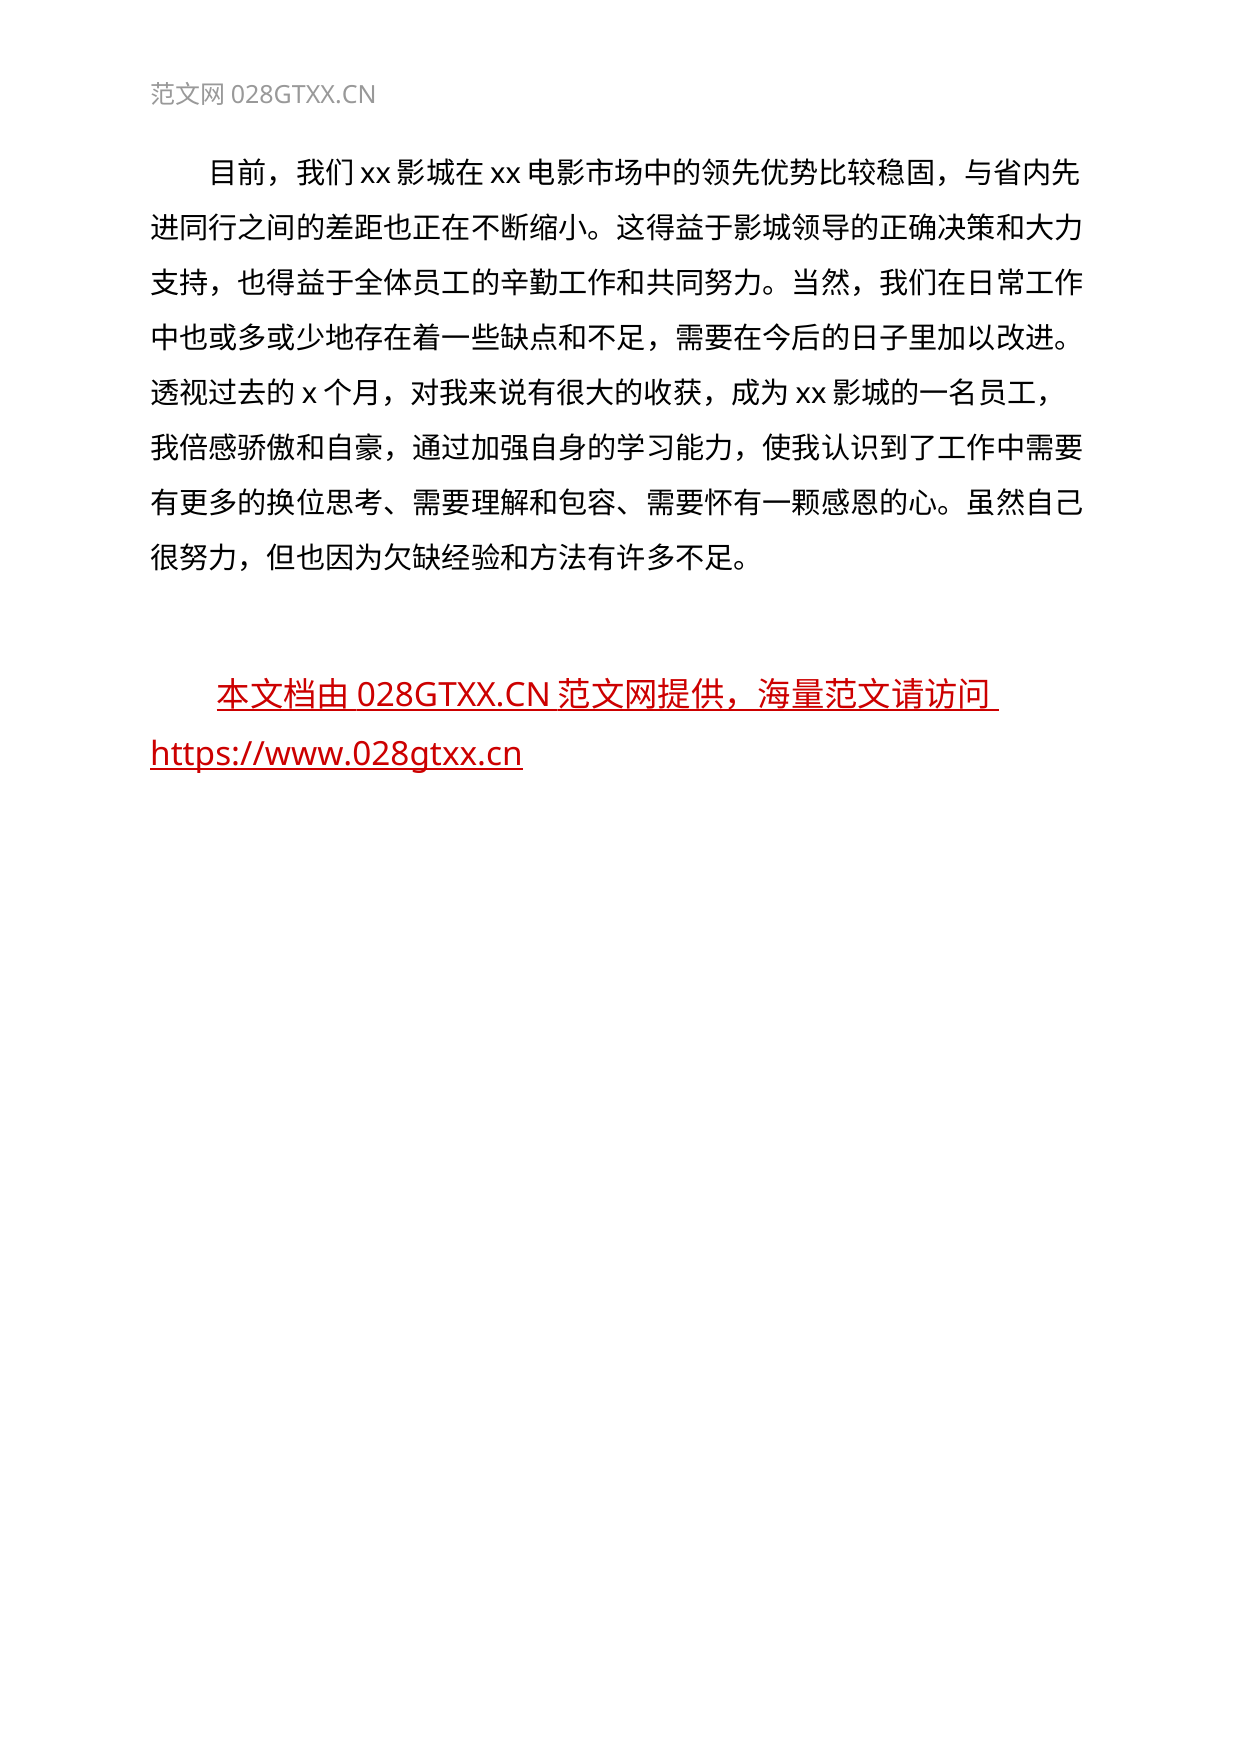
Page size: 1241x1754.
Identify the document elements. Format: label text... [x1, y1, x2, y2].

text 目前，我们xx影城在xx电影市场中的领先优势比较稳固，与省内先进同行之间的差距也正在不断缩小。这得益于影城领导的正确决策和大力支持，也得益于全体员工的辛勤工作和共同努力。当然，我们在日常工作中也或多或少地存在着一些缺点和不足，需要在今后的日子里加以改进。透视过去的x个月，对我来说有很大的收获，成为xx影城的一名员工，我倍感骄傲和自豪，通过加强自身的学习能力，使我认识到了工作中需要有更多的换位思考、需要理解和包容、需要怀有一颗感恩的心。虽然自己很努力，但也因为欠缺经验和方法有许多不足。 [150, 150, 1090, 577]
text 本文档由028GTXX.CN范文网提供，海量范文请访问 https://www.028gtxx.cn [150, 667, 1090, 775]
